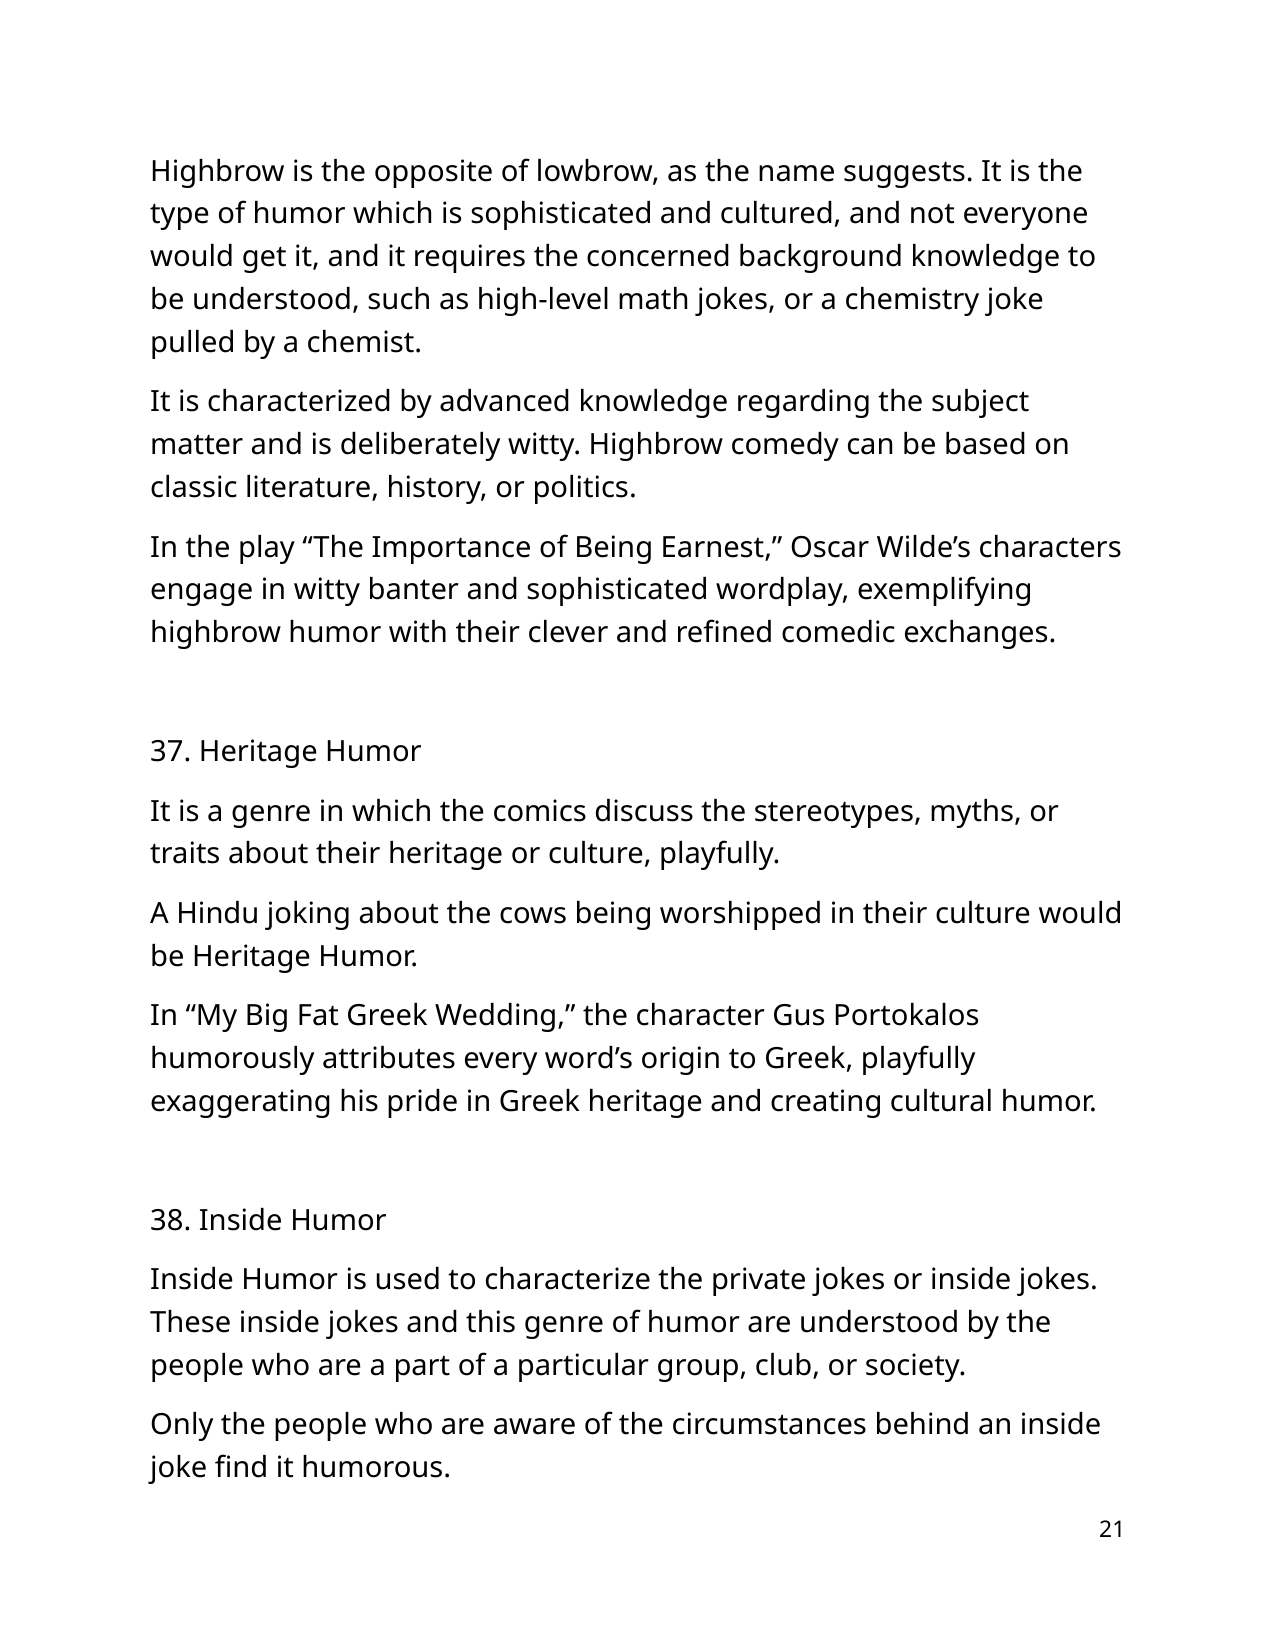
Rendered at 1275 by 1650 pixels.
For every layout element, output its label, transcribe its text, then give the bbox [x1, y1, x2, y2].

text In “My Big Fat Greek Wedding,” the character Gus Portokalos humorously attributes every word’s origin to Greek, playfully exaggerating his pride in Greek heritage and creating cultural humor. [150, 994, 1125, 1120]
text Inside Humor is used to characterize the private jokes or inside jokes. These inside jokes and this genre of humor are understood by the people who are a part of a particular group, club, or society. [150, 1258, 1125, 1384]
text Only the people who are aware of the circumstances behind an inside joke find it humorous. [150, 1404, 1125, 1486]
text In the play “The Importance of Being Earnest,” Oscar Wilde’s characters engage in witty banter and sophisticated wordplay, exemplifying highbrow humor with their clever and refined comedic exchanges. [150, 526, 1125, 651]
text It is characterized by advanced knowledge regarding the subject matter and is deliberately witty. Highbrow comedy can be based on classic literature, history, or politics. [150, 381, 1125, 506]
text 38. Inside Humor [150, 1199, 1125, 1239]
text Highbrow is the opposite of lowbrow, as the name suggests. It is the type of humor which is sophisticated and cultured, and not everyone would get it, and it requires the concerned background knowledge to be understood, such as high-level math jokes, or a chemistry joke pulled by a chemist. [150, 150, 1125, 361]
text A Hindu joking about the cows being worshipped in their culture would be Heritage Humor. [150, 892, 1125, 975]
text 37. Heritage Humor [150, 730, 1125, 770]
text It is a genre in which the comics discuss the stereotypes, myths, or traits about their heritage or culture, playfully. [150, 790, 1125, 872]
